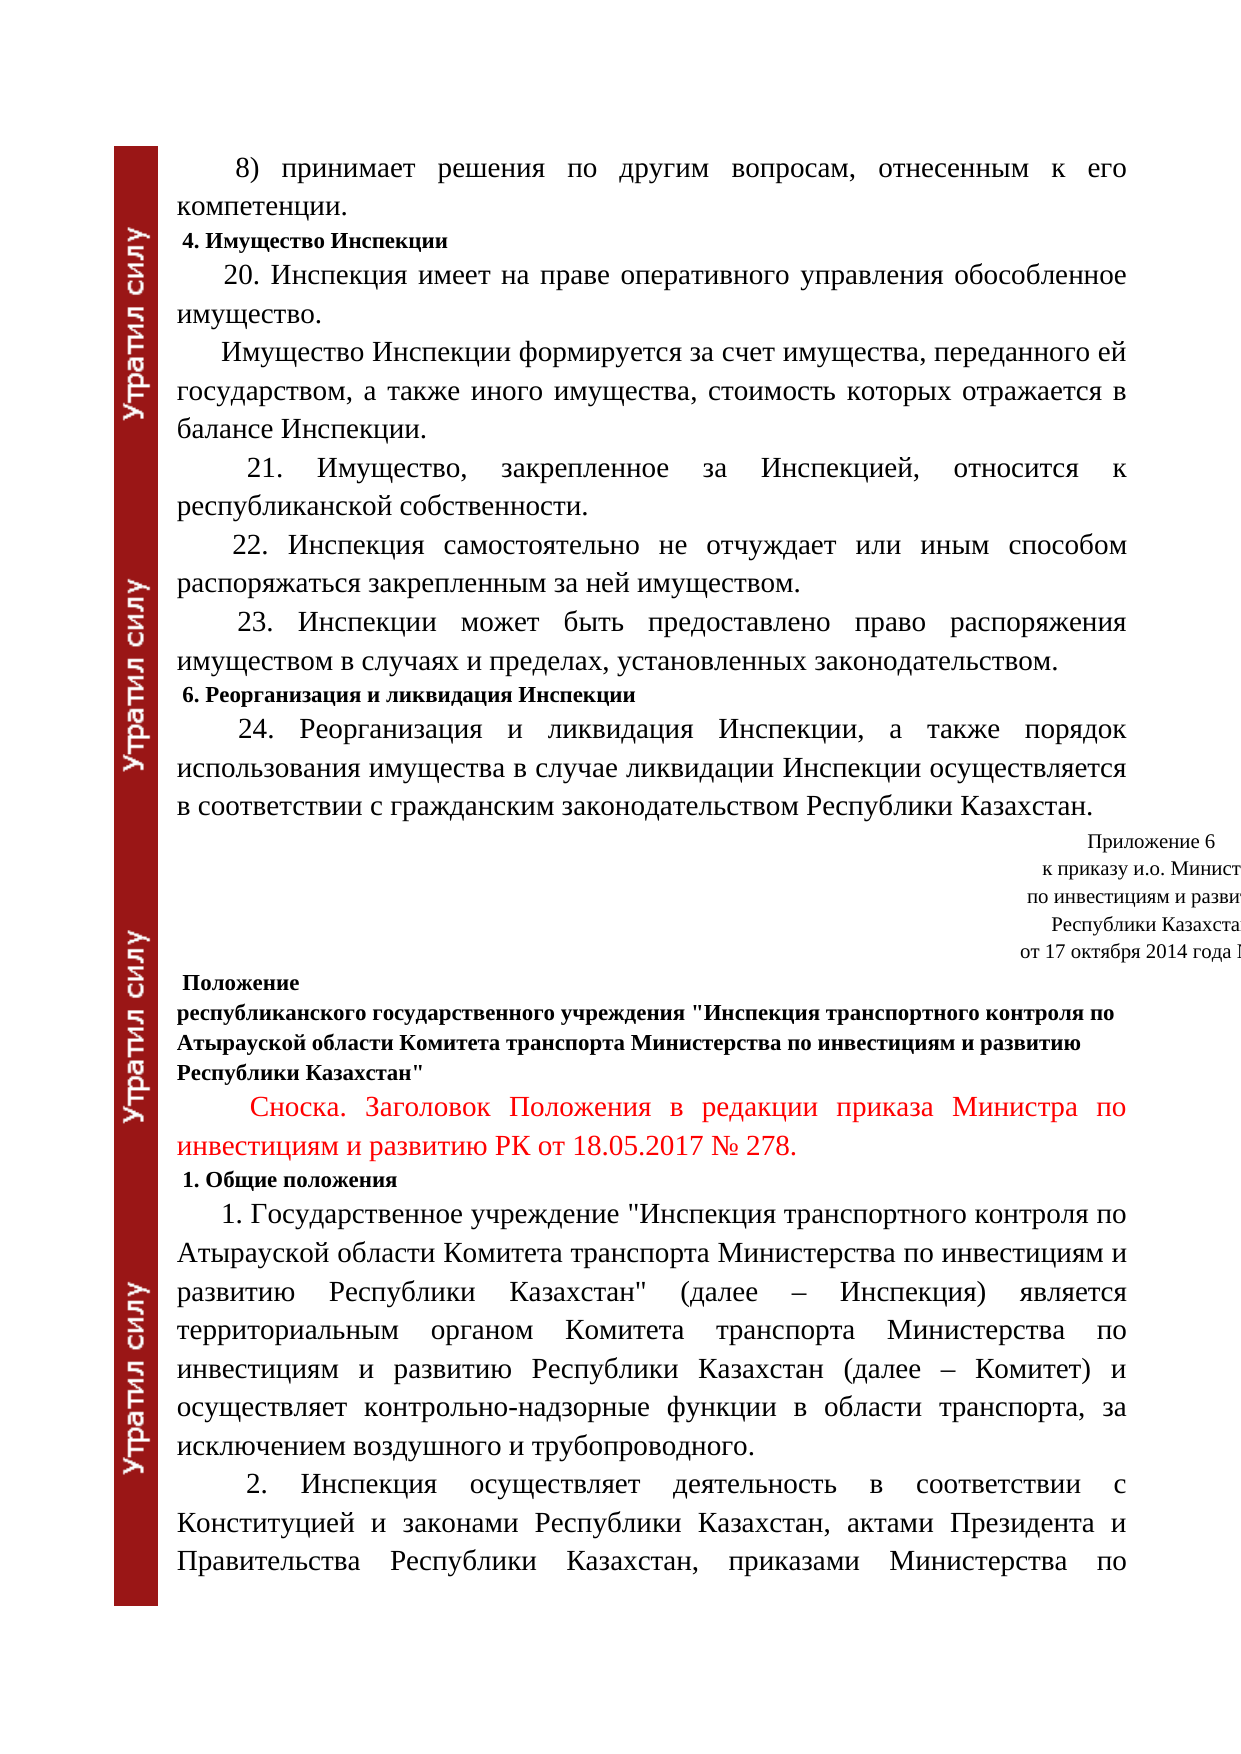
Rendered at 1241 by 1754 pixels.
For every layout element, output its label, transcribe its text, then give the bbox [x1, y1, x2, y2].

picture [114, 329, 158, 334]
picture [114, 1161, 158, 1166]
picture [114, 445, 158, 450]
picture [114, 1461, 158, 1466]
text 22. Инспекция самостоятельно не отчуждает или иным способом распоряжаться закрепленным за ней имуществом. [112, 527, 1128, 599]
picture [114, 822, 158, 827]
text 24. Реорганизация и ликвидация Инспекции, а также порядок использования имущества в случае ликвидации Инспекции осуществляется в соответствии с гражданским законодательством Республики Казахстан. [112, 711, 1128, 822]
text 1. Общие положения [112, 1166, 1128, 1193]
text 21. Имущество, закрепленное за Инспекцией, относится к республиканской собственности. [112, 450, 1128, 522]
picture [114, 146, 158, 150]
picture [114, 676, 158, 681]
picture [114, 599, 158, 604]
text 1. Государственное учреждение "Инспекция транспортного контроля по Атырауской области Комитета транспорта Министерства по инвестициям и развитию Республики Казахстан" (далее – Инспекция) является территориальным органом Комитета транспорта Министерства по инвестициям и развитию Республики Казахстан (далее – Комитет) и осуществляет контрольно-надзорные функции в области транспорта, за исключением воздушного и трубопроводного. [112, 1197, 1128, 1461]
picture [114, 1577, 158, 1606]
text 4. Имущество Инспекции [112, 227, 1128, 253]
text Имущество Инспекции формируется за счет имущества, переданного ей государством, а также иного имущества, стоимость которых отражается в балансе Инспекции. [112, 334, 1128, 445]
picture [114, 1193, 158, 1197]
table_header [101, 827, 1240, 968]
picture [114, 522, 158, 527]
text 20. Инспекция имеет на праве оперативного управления обособленное имущество. [112, 257, 1128, 329]
picture [114, 253, 158, 257]
text Положение республиканского государственного учреждения "Инспекция транспортного контроля по Атырауской области Комитета транспорта Министерства по инвестициям и развитию Республики Казахстан" [112, 968, 1128, 1086]
text 6. Реорганизация и ликвидация Инспекции [112, 681, 1128, 708]
text 8) принимает решения по другим вопросам, отнесенным к его компетенции. [112, 150, 1128, 222]
picture [114, 222, 158, 227]
text Сноска. Заголовок Положения в редакции приказа Министра по инвестициям и развитию РК от 18.05.2017 № 278. [112, 1089, 1128, 1161]
text 23. Инспекции может быть предоставлено право распоряжения имуществом в случаях и пределах, установленных законодательством. [112, 604, 1128, 676]
